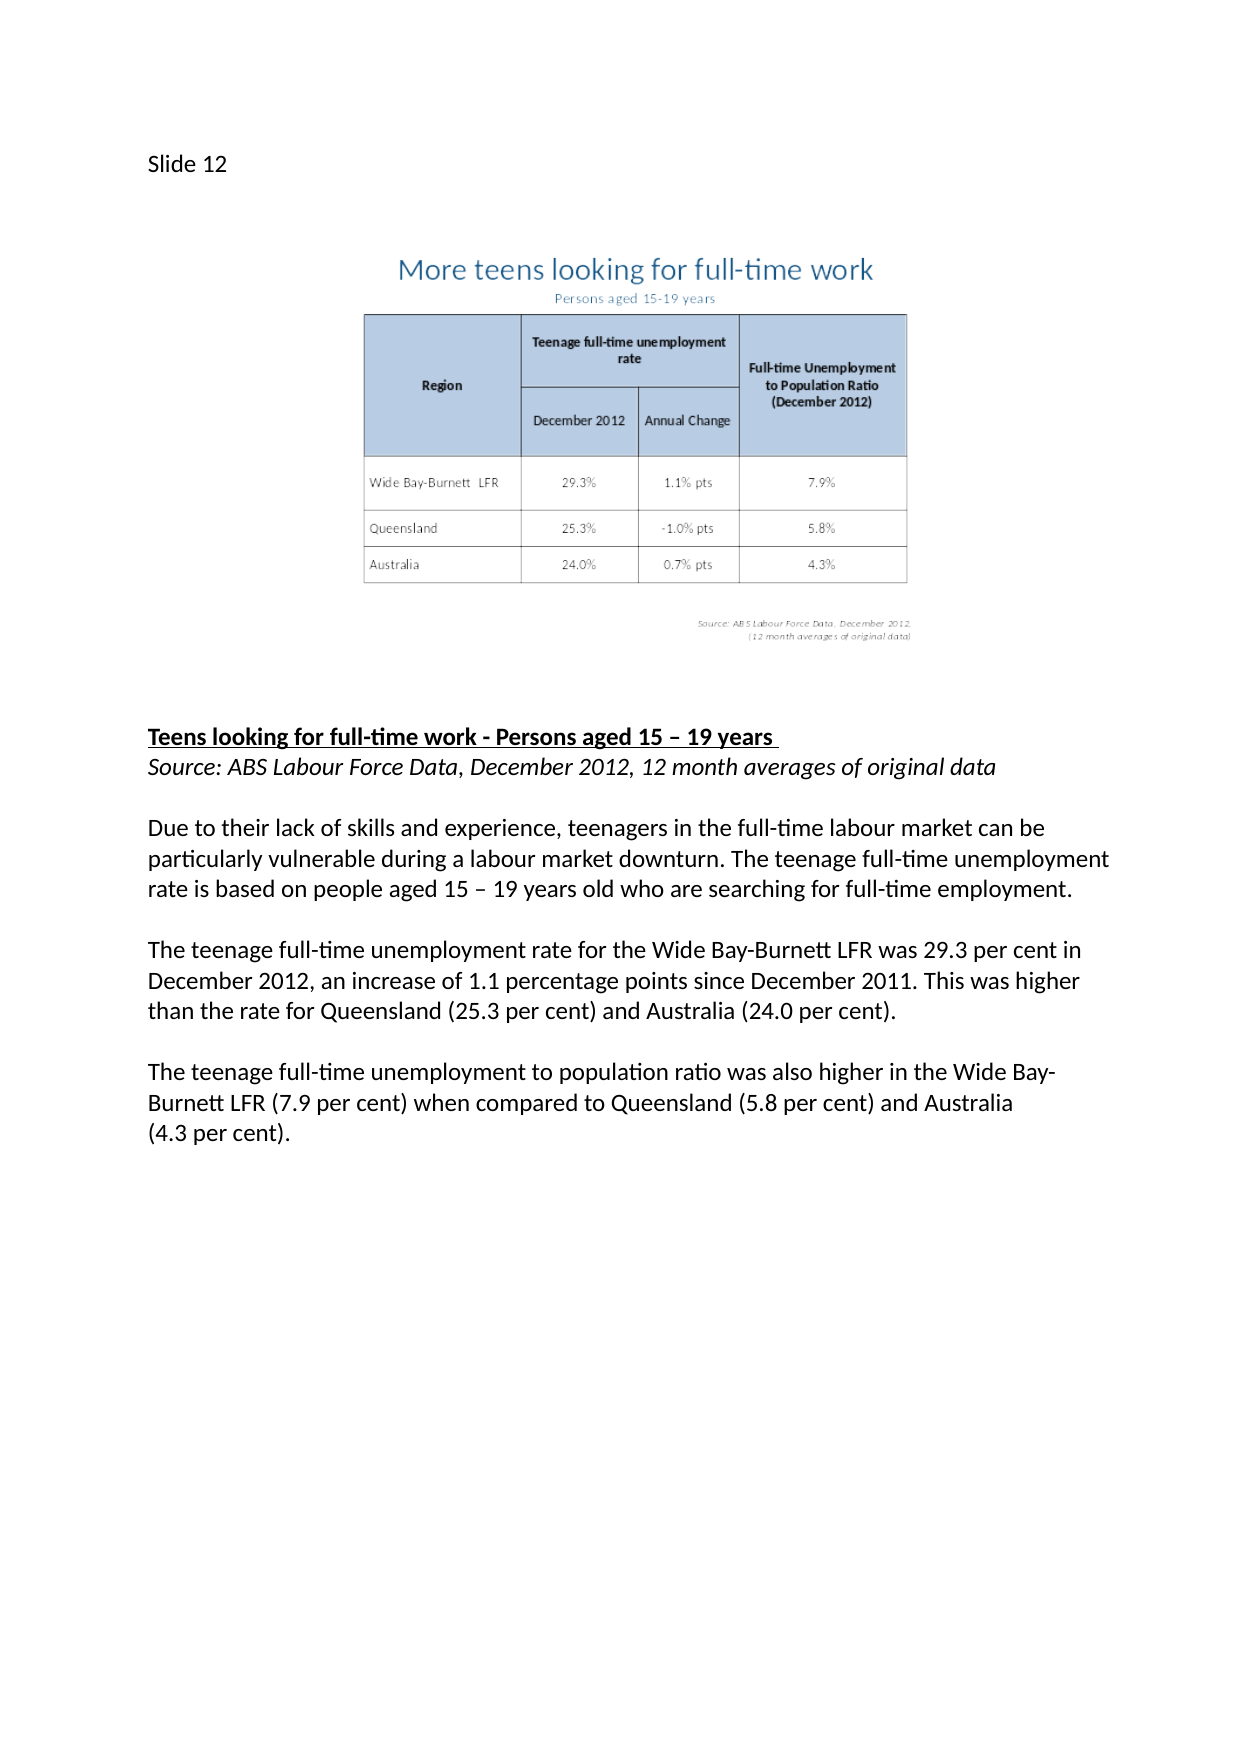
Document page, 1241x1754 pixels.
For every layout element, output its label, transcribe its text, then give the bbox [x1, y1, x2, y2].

text Source: ABS Labour Force Data, December 2012, 12 month averages of original data [148, 751, 1122, 782]
text Due to their lack of skills and experience, teenagers in the full-time labour market can be particularly vulnerable during a labour market downturn. The teenage full-time unemployment rate is based on people aged 15 – 19 years old who are searching for full-time employment. [148, 812, 1122, 904]
text The teenage full-time unemployment rate for the Wide Bay-Burnett LFR was 29.3 per cent in December 2012, an increase of 1.1 percentage points since December 2011. This was higher than the rate for Queensland (25.3 per cent) and Australia (24.0 per cent). [148, 934, 1122, 1026]
text Slide 12 [148, 148, 1122, 178]
text Teens looking for full-time work - Persons aged 15 – 19 years [148, 721, 1122, 751]
text The teenage full-time unemployment to population ratio was also higher in the Wide Bay-Burnett LFR (7.9 per cent) when compared to Queensland (5.8 per cent) and Australia (4.3 per cent). [148, 1056, 1122, 1148]
